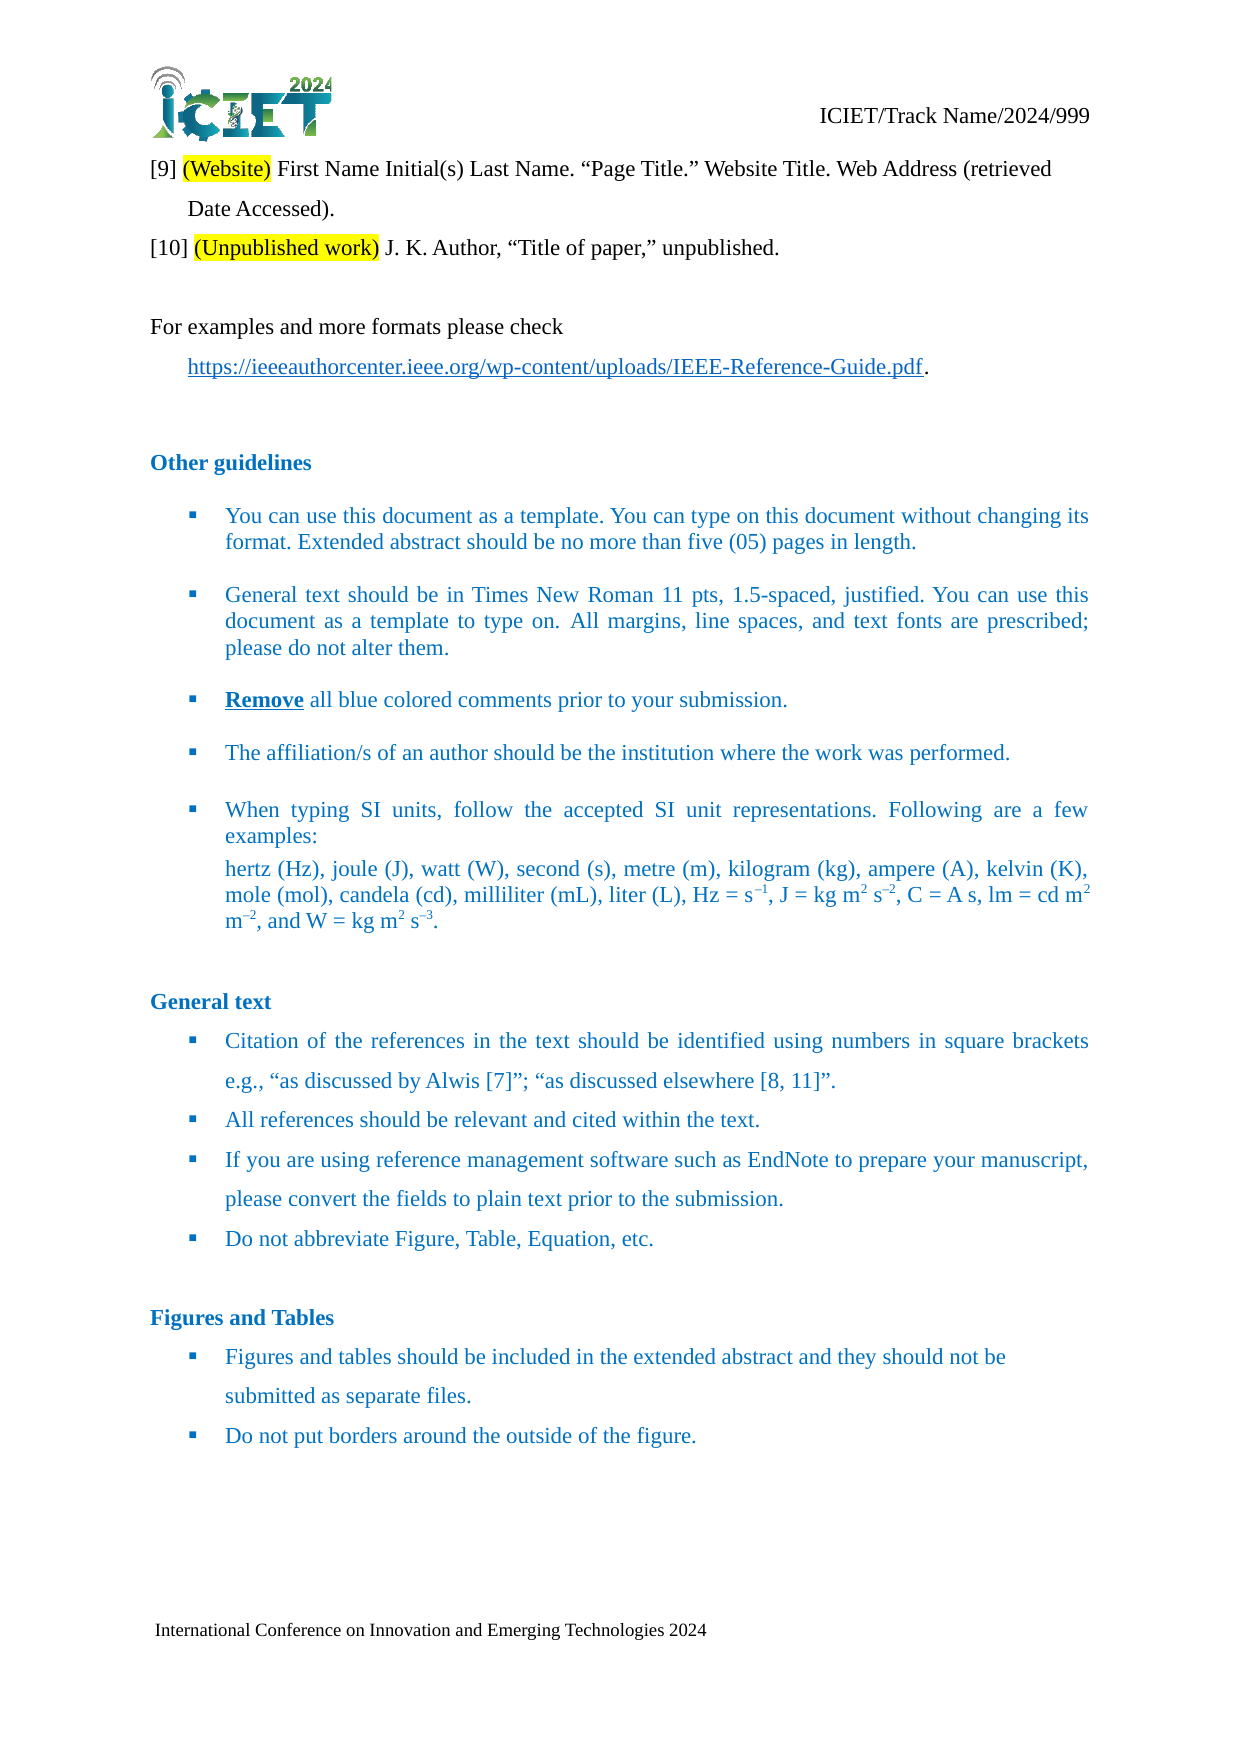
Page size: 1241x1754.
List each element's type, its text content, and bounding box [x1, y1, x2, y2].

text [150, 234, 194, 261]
text Other guidelines [150, 449, 1090, 476]
list Citation of the references in the text should be identified using numbers in square brackets e.g., “as discussed by Alwis [7]”; “as discussed elsewhere [8, 11]”. [187, 1027, 1090, 1093]
text hertz (Hz), joule (J), watt (W), second (s), metre (m), kilogram (kg), ampere (A), kelvin (K), mole (mol), candela (cd), milliliter (mL), liter (L), Hz = s–1, J = kg m2 s–2, C = A s, lm = cd m2 m–2, and W = kg m2 s–3. [225, 854, 1090, 934]
text [10] (Unpublished work) J. K. Author, “Title of paper,” unpublished. [379, 234, 1090, 261]
list Do not put borders around the outside of the figure. [187, 1422, 1090, 1448]
list General text should be in Times New Roman 11 pts, 1.5-spaced, justified. You can use this document as a template to type on. All margins, line spaces, and text fonts are prescribed; please do not alter them. [187, 581, 1090, 660]
list All references should be relevant and cited within the text. [187, 1106, 1090, 1133]
list Do not abbreviate Figure, Table, Equation, etc. [187, 1225, 1090, 1251]
text For examples and more formats please check https://ieeeauthorcenter.ieee.org/wp-content/uploads/IEEE-Reference-Guide.pdf. [150, 313, 1090, 379]
text General text [150, 988, 1090, 1014]
text [9] (Website) First Name Initial(s) Last Name. “Page Title.” Website Title. Web Address (retrieved Date Accessed). [150, 155, 1090, 221]
list If you are using reference management software such as EndNote to prepare your manuscript, please convert the fields to plain text prior to the submission. [187, 1146, 1090, 1212]
list You can use this document as a template. You can type on this document without changing its format. Extended abstract should be no more than five (05) pages in length. [187, 502, 1090, 554]
list Remove all blue colored comments prior to your submission. [187, 686, 1090, 713]
list When typing SI units, follow the accepted SI unit representations. Following are a few examples: [187, 796, 1090, 848]
picture [150, 66, 332, 144]
text Figures and Tables [150, 1304, 1090, 1330]
list Figures and tables should be included in the extended abstract and they should not be submitted as separate files. [187, 1343, 1090, 1409]
list The affiliation/s of an author should be the institution where the work was performed. [187, 739, 1090, 765]
